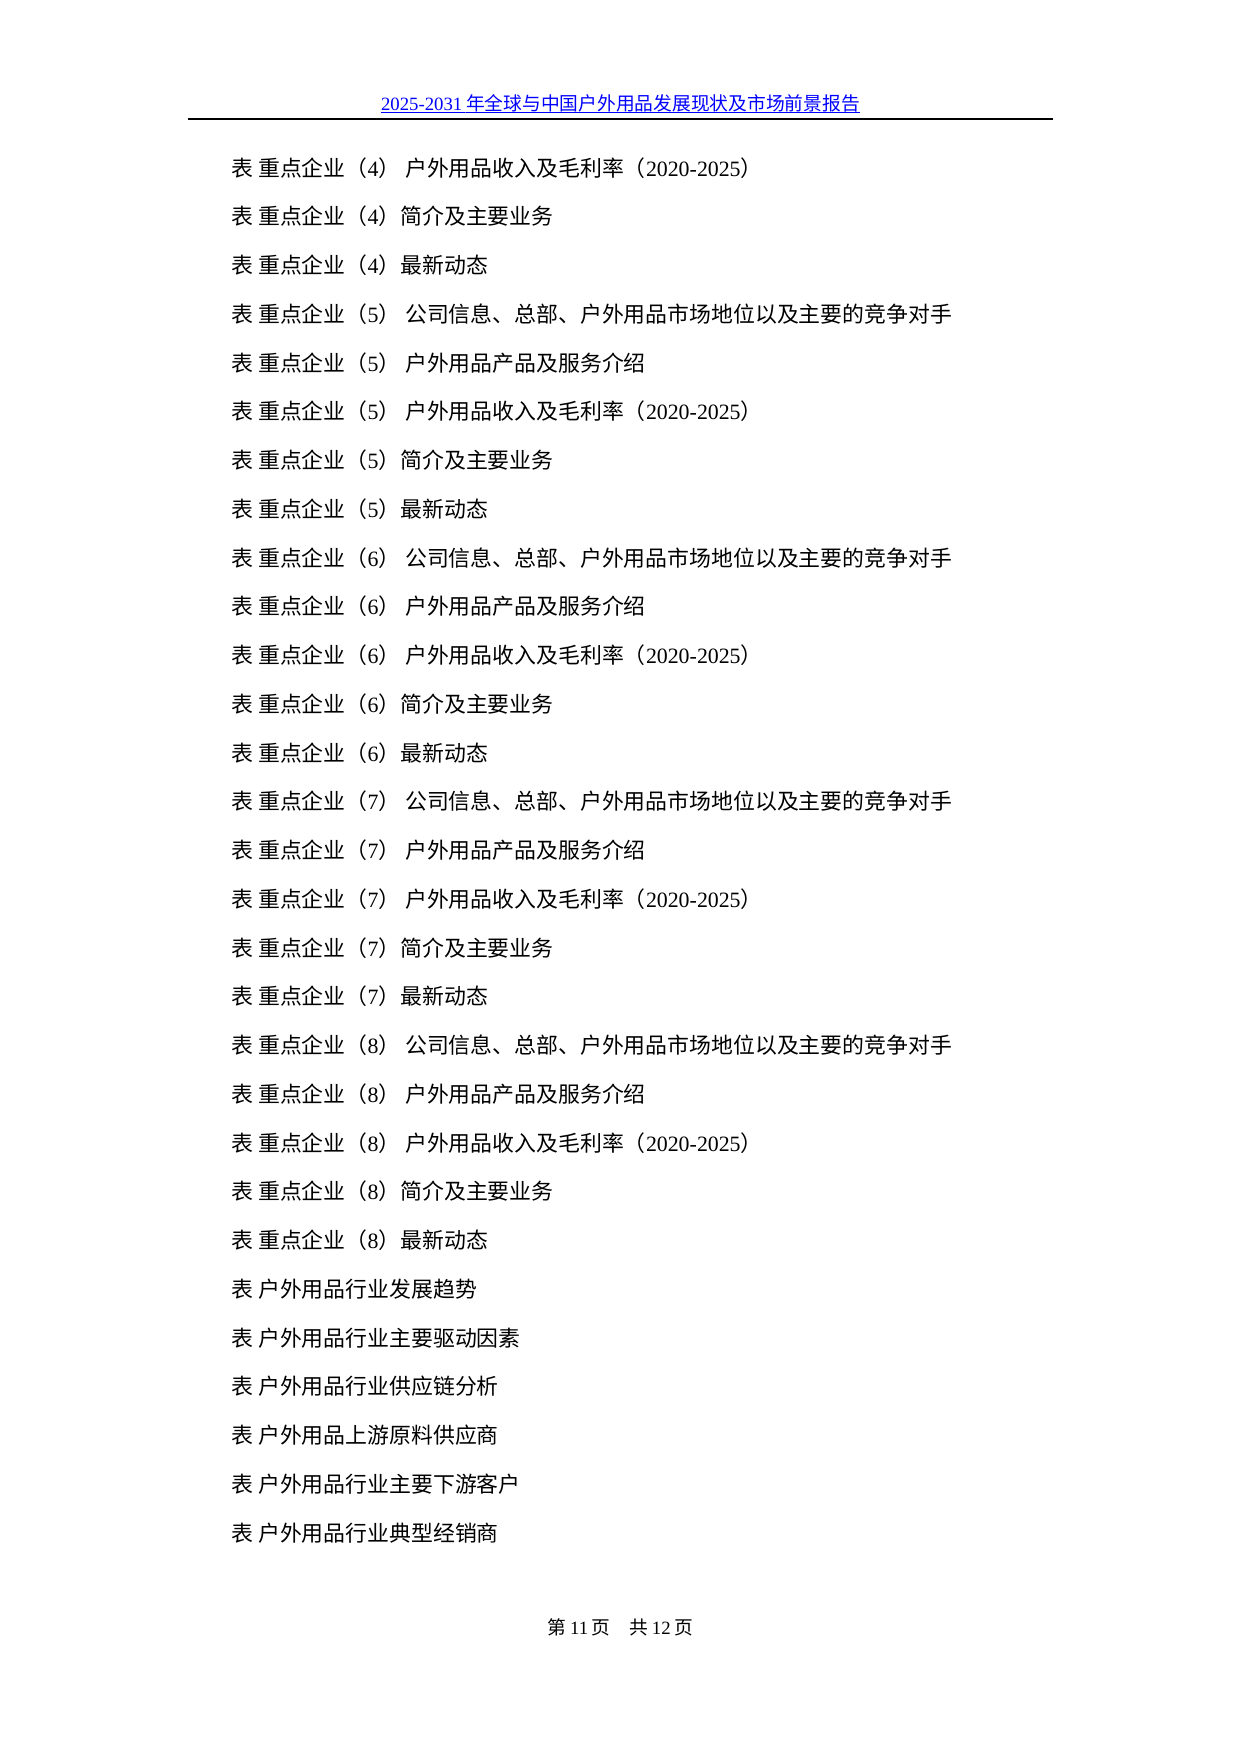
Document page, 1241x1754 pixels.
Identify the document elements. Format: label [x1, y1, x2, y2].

text [187, 150, 1053, 1548]
